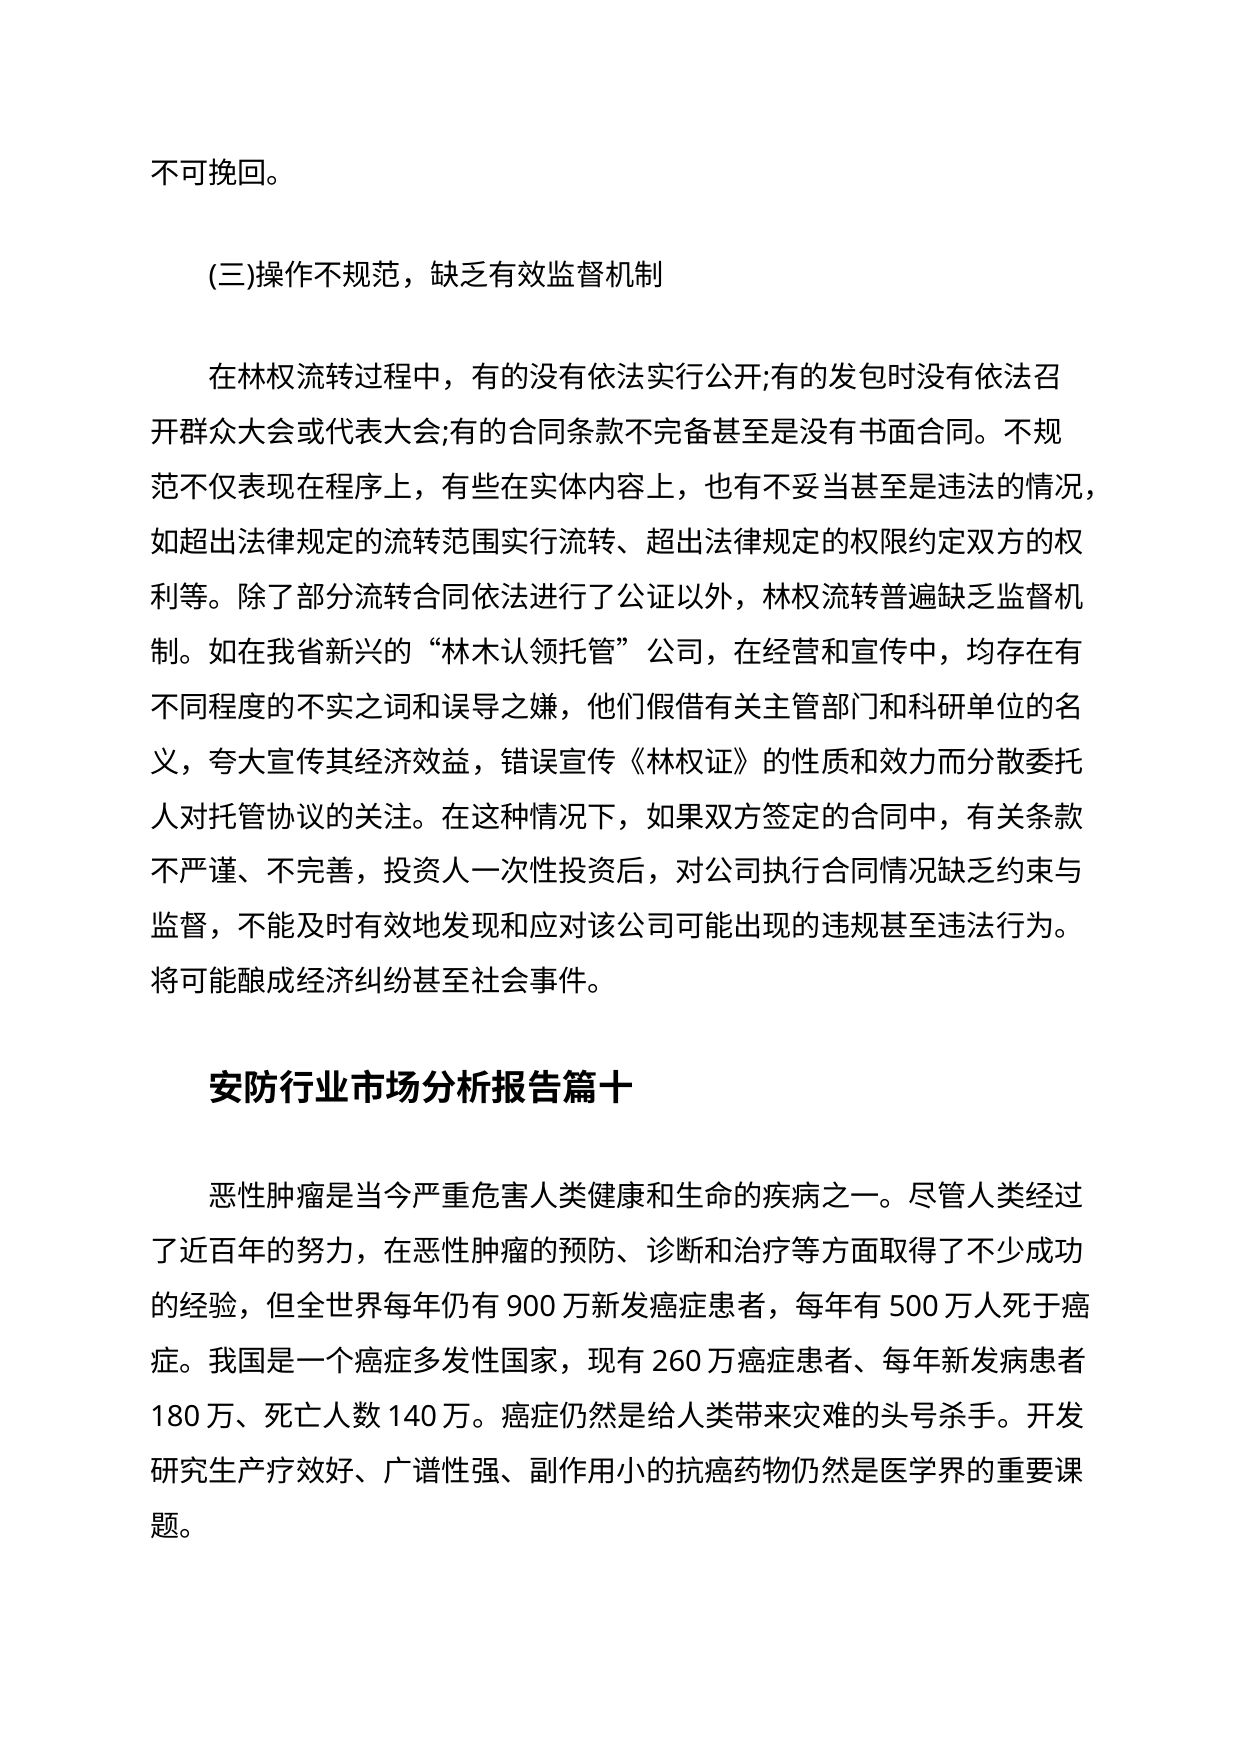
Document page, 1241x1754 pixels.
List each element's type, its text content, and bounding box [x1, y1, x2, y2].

text (三)操作不规范，缺乏有效监督机制 [150, 252, 1090, 294]
text 恶性肿瘤是当今严重危害人类健康和生命的疾病之一。尽管人类经过了近百年的努力，在恶性肿瘤的预防、诊断和治疗等方面取得了不少成功的经验，但全世界每年仍有900万新发癌症患者，每年有500万人死于癌症。我国是一个癌症多发性国家，现有260万癌症患者、每年新发病患者180万、死亡人数140万。癌症仍然是给人类带来灾难的头号杀手。开发研究生产疗效好、广谱性强、副作用小的抗癌药物仍然是医学界的重要课题。 [150, 1173, 1090, 1545]
text 在林权流转过程中，有的没有依法实行公开;有的发包时没有依法召开群众大会或代表大会;有的合同条款不完备甚至是没有书面合同。不规范不仅表现在程序上，有些在实体内容上，也有不妥当甚至是违法的情况，如超出法律规定的流转范围实行流转、超出法律规定的权限约定双方的权利等。除了部分流转合同依法进行了公证以外，林权流转普遍缺乏监督机制。如在我省新兴的“林木认领托管”公司，在经营和宣传中，均存在有不同程度的不实之词和误导之嫌，他们假借有关主管部门和科研单位的名义，夸大宣传其经济效益，错误宣传《林权证》的性质和效力而分散委托人对托管协议的关注。在这种情况下，如果双方签定的合同中，有关条款不严谨、不完善，投资人一次性投资后，对公司执行合同情况缺乏约束与监督，不能及时有效地发现和应对该公司可能出现的违规甚至违法行为。将可能酿成经济纠纷甚至社会事件。 [150, 354, 1090, 1000]
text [150, 150, 1090, 192]
text 安防行业市场分析报告篇十 [150, 1059, 1090, 1111]
